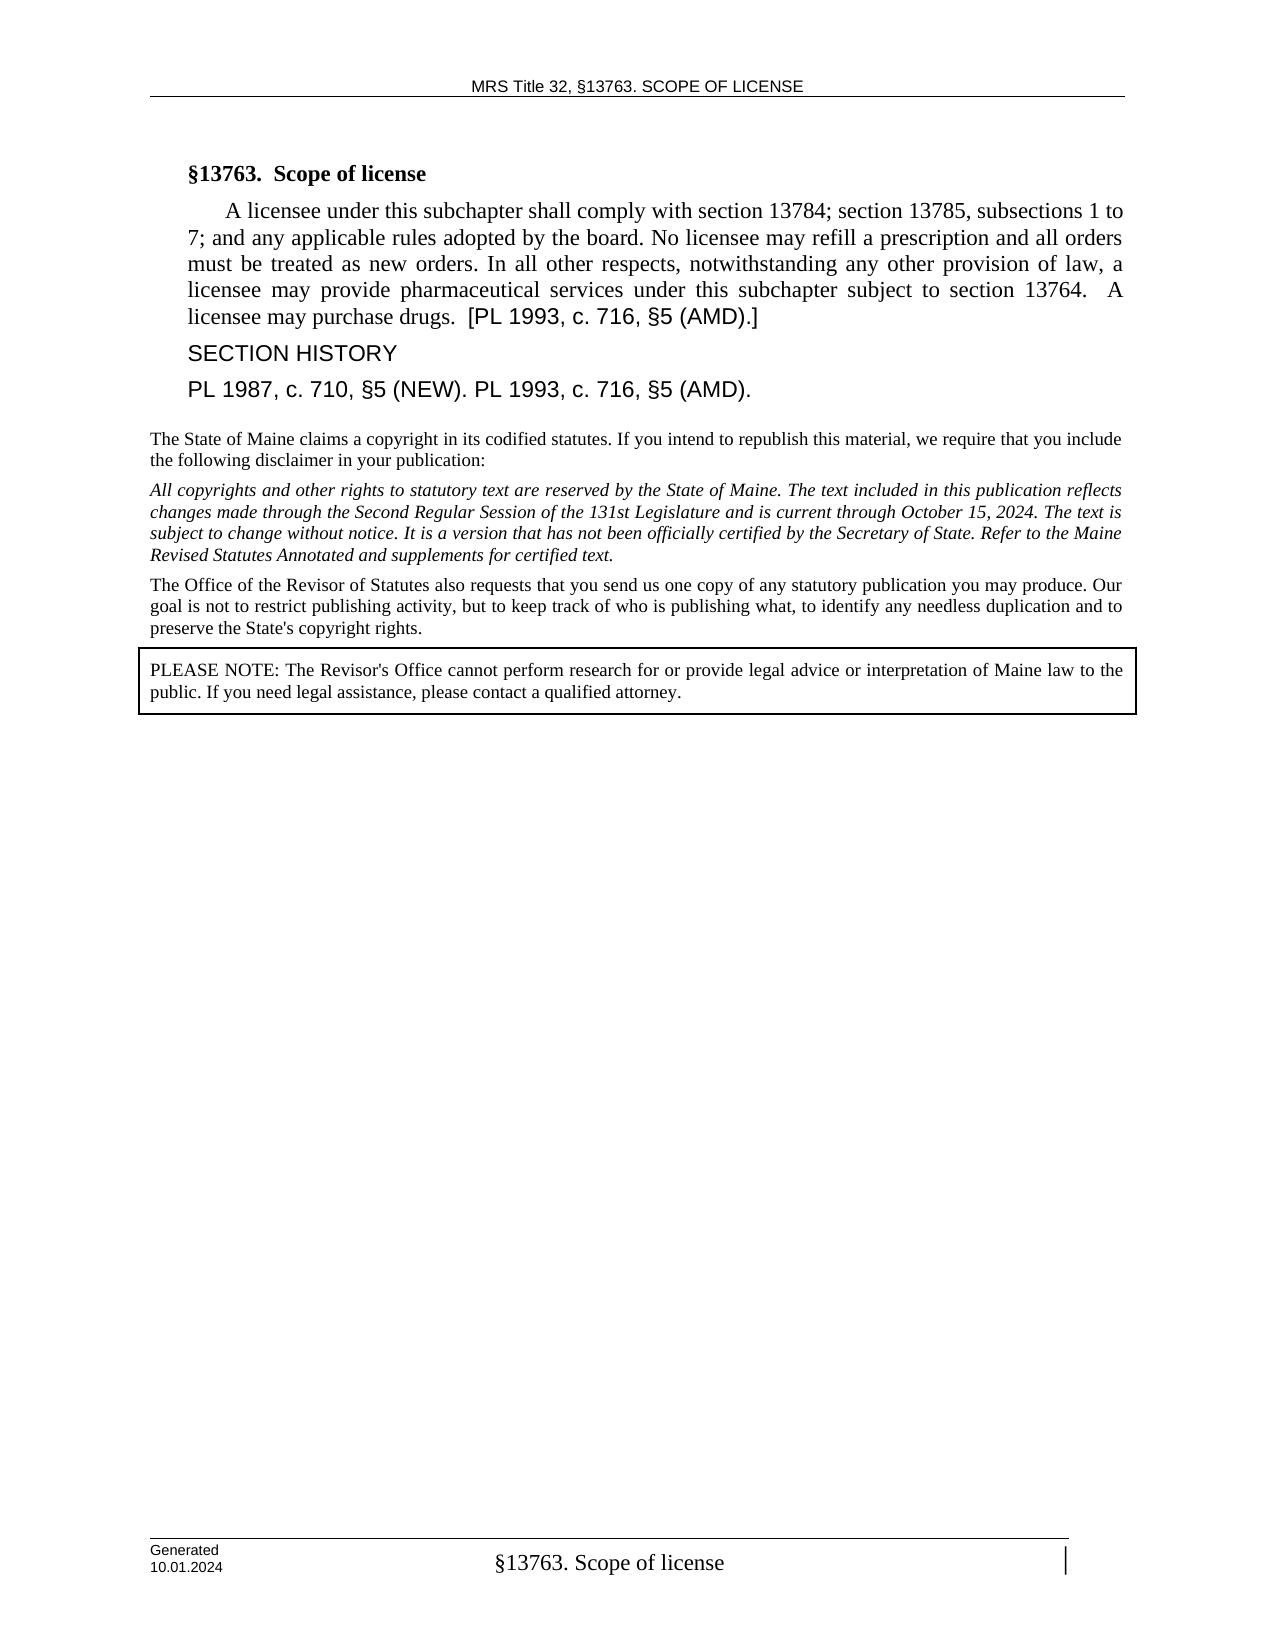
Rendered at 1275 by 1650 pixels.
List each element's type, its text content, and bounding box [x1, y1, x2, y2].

text PLEASE NOTE: The Revisor's Office cannot perform research for or provide legal advice or interpretation of Maine law to the public. If you need legal assistance, please contact a qualified attorney. [140, 649, 1135, 713]
text A licensee under this subchapter shall comply with section 13784; section 13785, subsections 1 to 7; and any applicable rules adopted by the board. No licensee may refill a prescription and all orders must be treated as new orders. In all other respects, notwithstanding any other provision of law, a licensee may provide pharmaceutical services under this subchapter subject to section 13764. A licensee may purchase drugs. [PL 1993, c. 716, §5 (AMD).] [187, 197, 1125, 329]
text PL 1987, c. 710, §5 (NEW). PL 1993, c. 716, §5 (AMD). [187, 376, 1125, 403]
text §13763. Scope of license [187, 160, 1125, 187]
text The State of Maine claims a copyright in its codified statutes. If you intend to republish this material, we require that you include the following disclaimer in your publication: [150, 428, 1125, 471]
text SECTION HISTORY [187, 339, 1125, 366]
text All copyrights and other rights to statutory text are reserved by the State of Maine. The text included in this publication reflects changes made through the Second Regular Session of the 131st Legislature and is current through October 15, 2024 . The text is subject to change without notice. It is a version that has not been officially certified by the Secretary of State. Refer to the Maine Revised Statutes Annotated and supplements for certified text. [150, 479, 1125, 565]
text The Office of the Revisor of Statutes also requests that you send us one copy of any statutory publication you may produce. Our goal is not to restrict publishing activity, but to keep track of who is publishing what, to identify any needless duplication and to preserve the State's copyright rights. [150, 574, 1125, 638]
